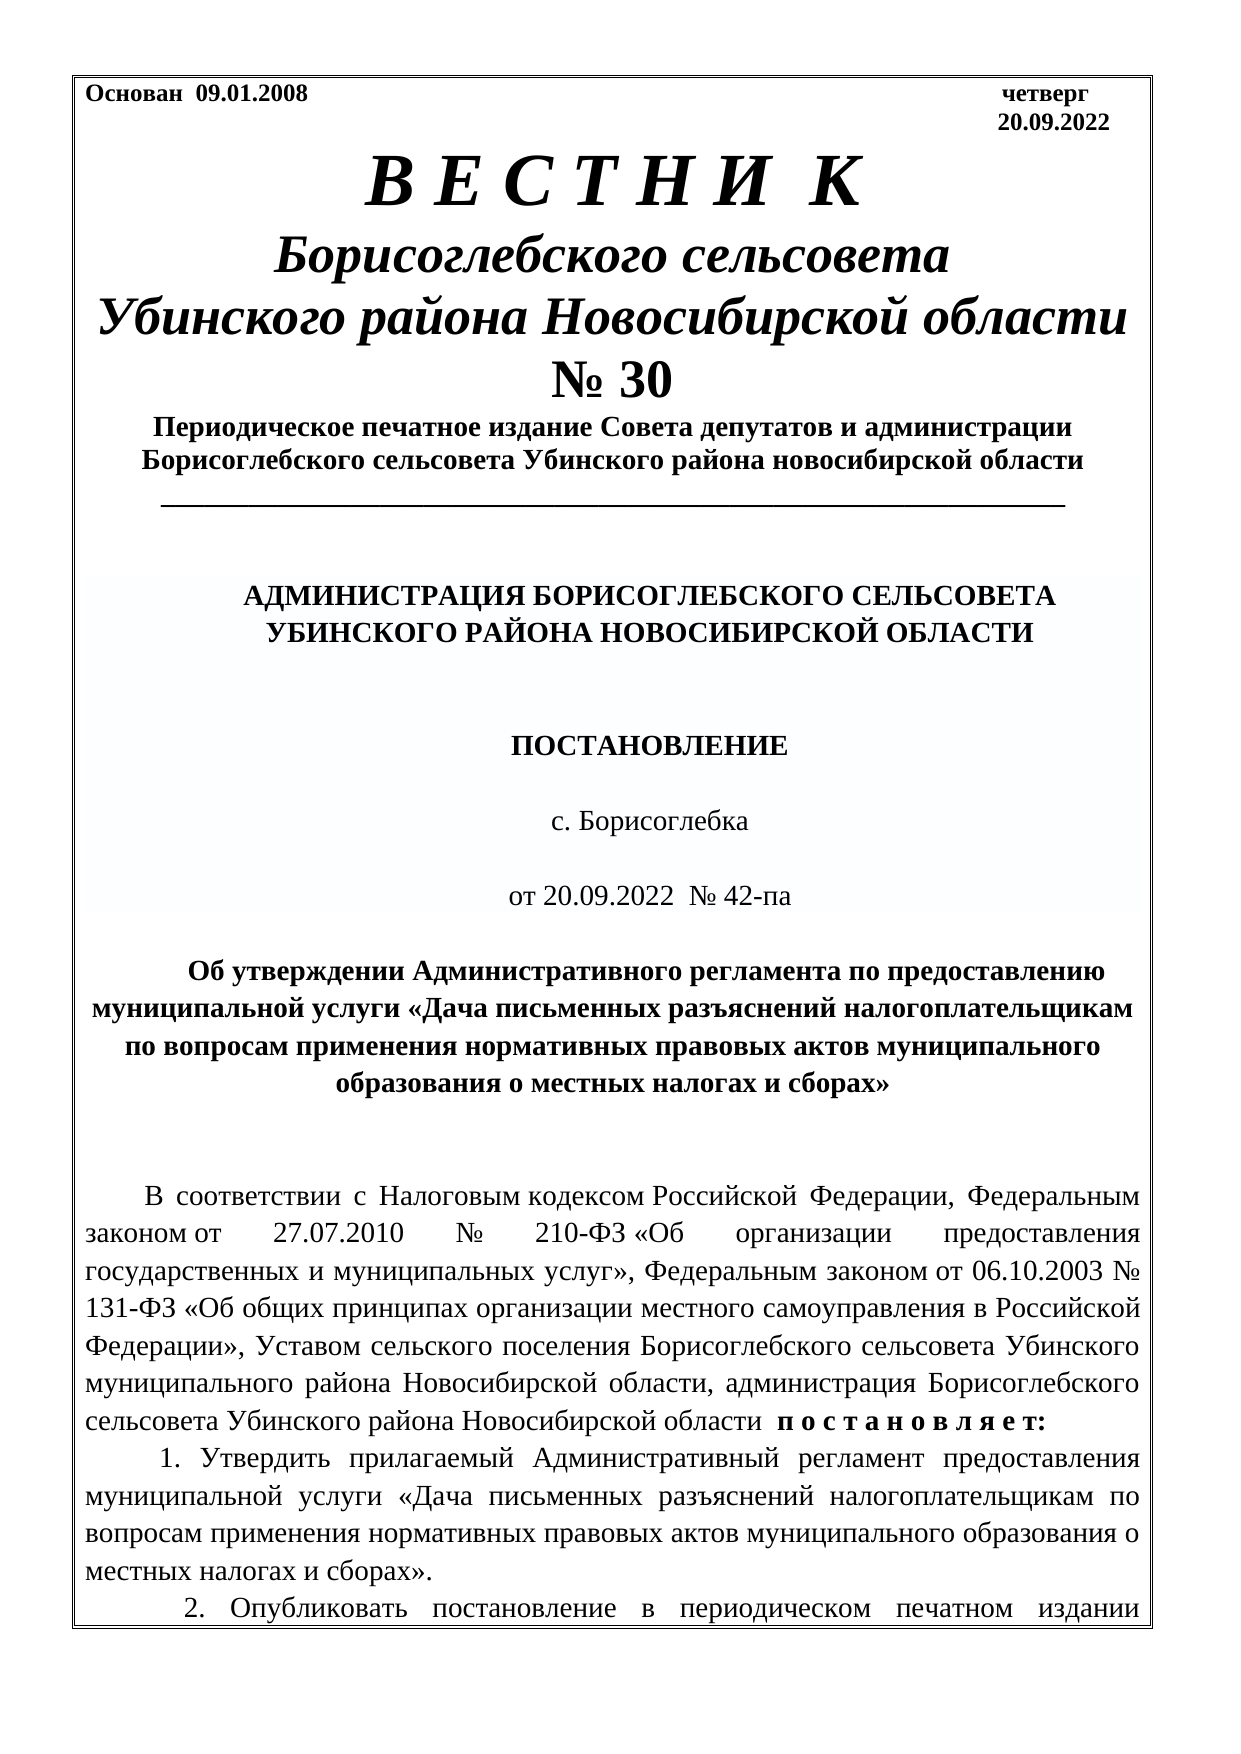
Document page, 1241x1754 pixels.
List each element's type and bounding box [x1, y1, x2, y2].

table_header [75, 78, 1150, 1625]
